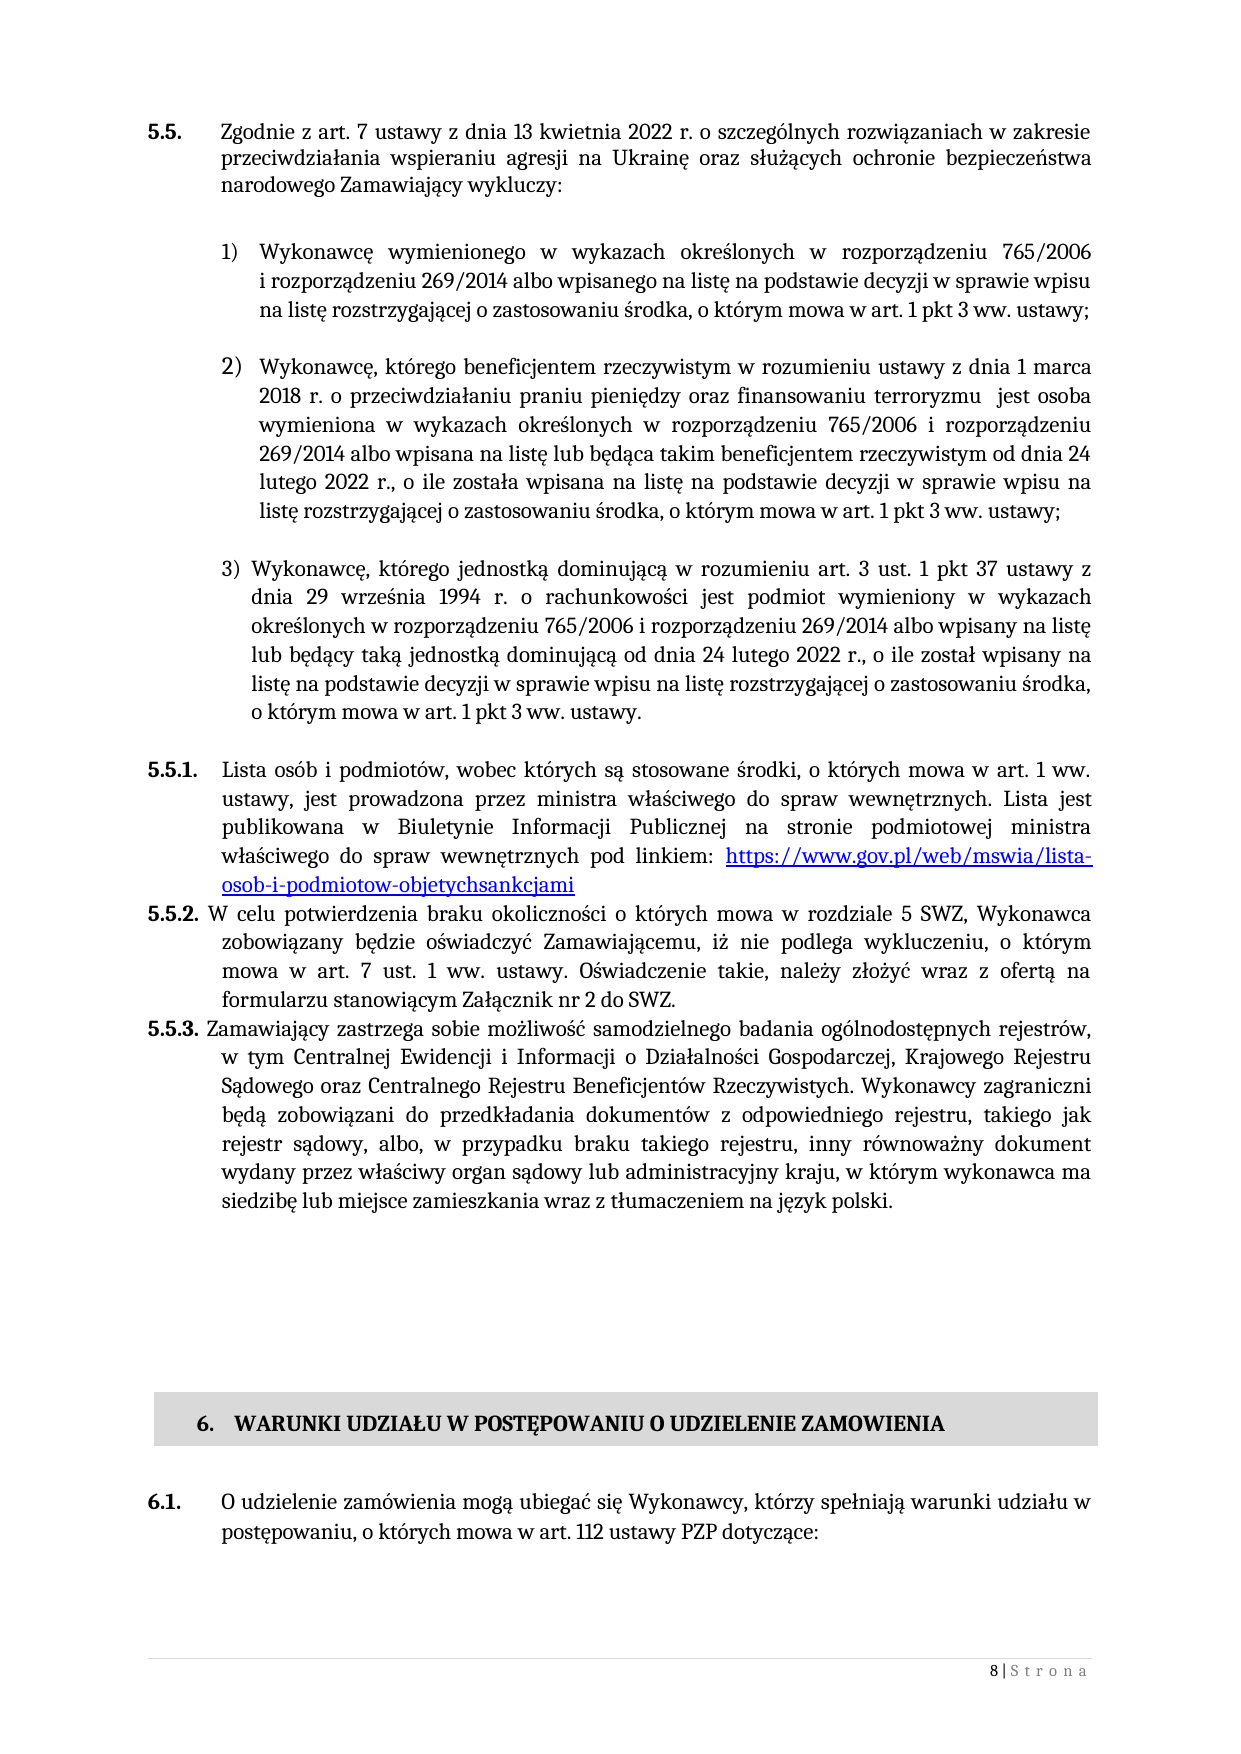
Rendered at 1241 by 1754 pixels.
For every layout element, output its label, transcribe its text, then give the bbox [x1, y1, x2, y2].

text 5.5. Zgodnie z art. 7 ustawy z dnia 13 kwietnia 2022 r. o szczególnych rozwiązaniach w zakresie przeciwdziałania wspieraniu agresji na Ukrainę oraz służących ochronie bezpieczeństwa narodowego Zamawiający wykluczy: [148, 119, 1092, 198]
list Wykonawcę wymienionego w wykazach określonych w rozporządzeniu 765/2006 i rozporządzeniu 269/2014 albo wpisanego na listę na podstawie decyzji w sprawie wpisu na listę rozstrzygającej o zastosowaniu środka, o którym mowa w art. 1 pkt 3 ww. ustawy; [222, 237, 1092, 323]
text 5.5.2. W celu potwierdzenia braku okoliczności o których mowa w rozdziale 5 SWZ, Wykonawca zobowiązany będzie oświadczyć Zamawiającemu, iż nie podlega wykluczeniu, o którym mowa w art. 7 ust. 1 ww. ustawy. Oświadczenie takie, należy złożyć wraz z ofertą na formularzu stanowiącym Załącznik nr 2 do SWZ. [148, 898, 1092, 1013]
list Wykonawcę, którego jednostką dominującą w rozumieniu art. 3 ust. 1 pkt 37 ustawy z dnia 29 września 1994 r. o rachunkowości jest podmiot wymieniony w wykazach określonych w rozporządzeniu 765/2006 i rozporządzeniu 269/2014 albo wpisany na listę lub będący taką jednostką dominującą od dnia 24 lutego 2022 r., o ile został wpisany na listę na podstawie decyzji w sprawie wpisu na listę rozstrzygającej o zastosowaniu środka, o którym mowa w art. 1 pkt 3 ww. ustawy. [222, 553, 1092, 725]
table_header WARUNKI UDZIAŁU W POSTĘPOWANIU O UDZIELENIE ZAMOWIENIA [154, 1392, 1098, 1446]
text 5.5.3. Zamawiający zastrzega sobie możliwość samodzielnego badania ogólnodostępnych rejestrów, w tym Centralnej Ewidencji i Informacji o Działalności Gospodarczej, Krajowego Rejestru Sądowego oraz Centralnego Rejestru Beneficjentów Rzeczywistych. Wykonawcy zagraniczni będą zobowiązani do przedkładania dokumentów z odpowiedniego rejestru, takiego jak rejestr sądowy, albo, w przypadku braku takiego rejestru, inny równoważny dokument wydany przez właściwy organ sądowy lub administracyjny kraju, w którym wykonawca ma siedzibę lub miejsce zamieszkania wraz z tłumaczeniem na język polski. [148, 1013, 1092, 1214]
list Wykonawcę, którego beneficjentem rzeczywistym w rozumieniu ustawy z dnia 1 marca 2018 r. o przeciwdziałaniu praniu pieniędzy oraz finansowaniu terroryzmu jest osoba wymieniona w wykazach określonych w rozporządzeniu 765/2006 i rozporządzeniu 269/2014 albo wpisana na listę lub będąca takim beneficjentem rzeczywistym od dnia 24 lutego 2022 r., o ile została wpisana na listę na podstawie decyzji w sprawie wpisu na listę rozstrzygającej o zastosowaniu środka, o którym mowa w art. 1 pkt 3 ww. ustawy; [222, 352, 1092, 524]
text 5.5.1. Lista osób i podmiotów, wobec których są stosowane środki, o których mowa w art. 1 ww. ustawy, jest prowadzona przez ministra właściwego do spraw wewnętrznych. Lista jest publikowana w Biuletynie Informacji Publicznej na stronie podmiotowej ministra właściwego do spraw wewnętrznych pod linkiem: https://www.gov.pl/web/mswia/lista-osob-i-podmiotow-objetychsankcjami [148, 754, 1092, 898]
text 6.1. O udzielenie zamówienia mogą ubiegać się Wykonawcy, którzy spełniają warunki udziału w postępowaniu, o których mowa w art. 112 ustawy PZP dotyczące: [148, 1489, 1092, 1545]
